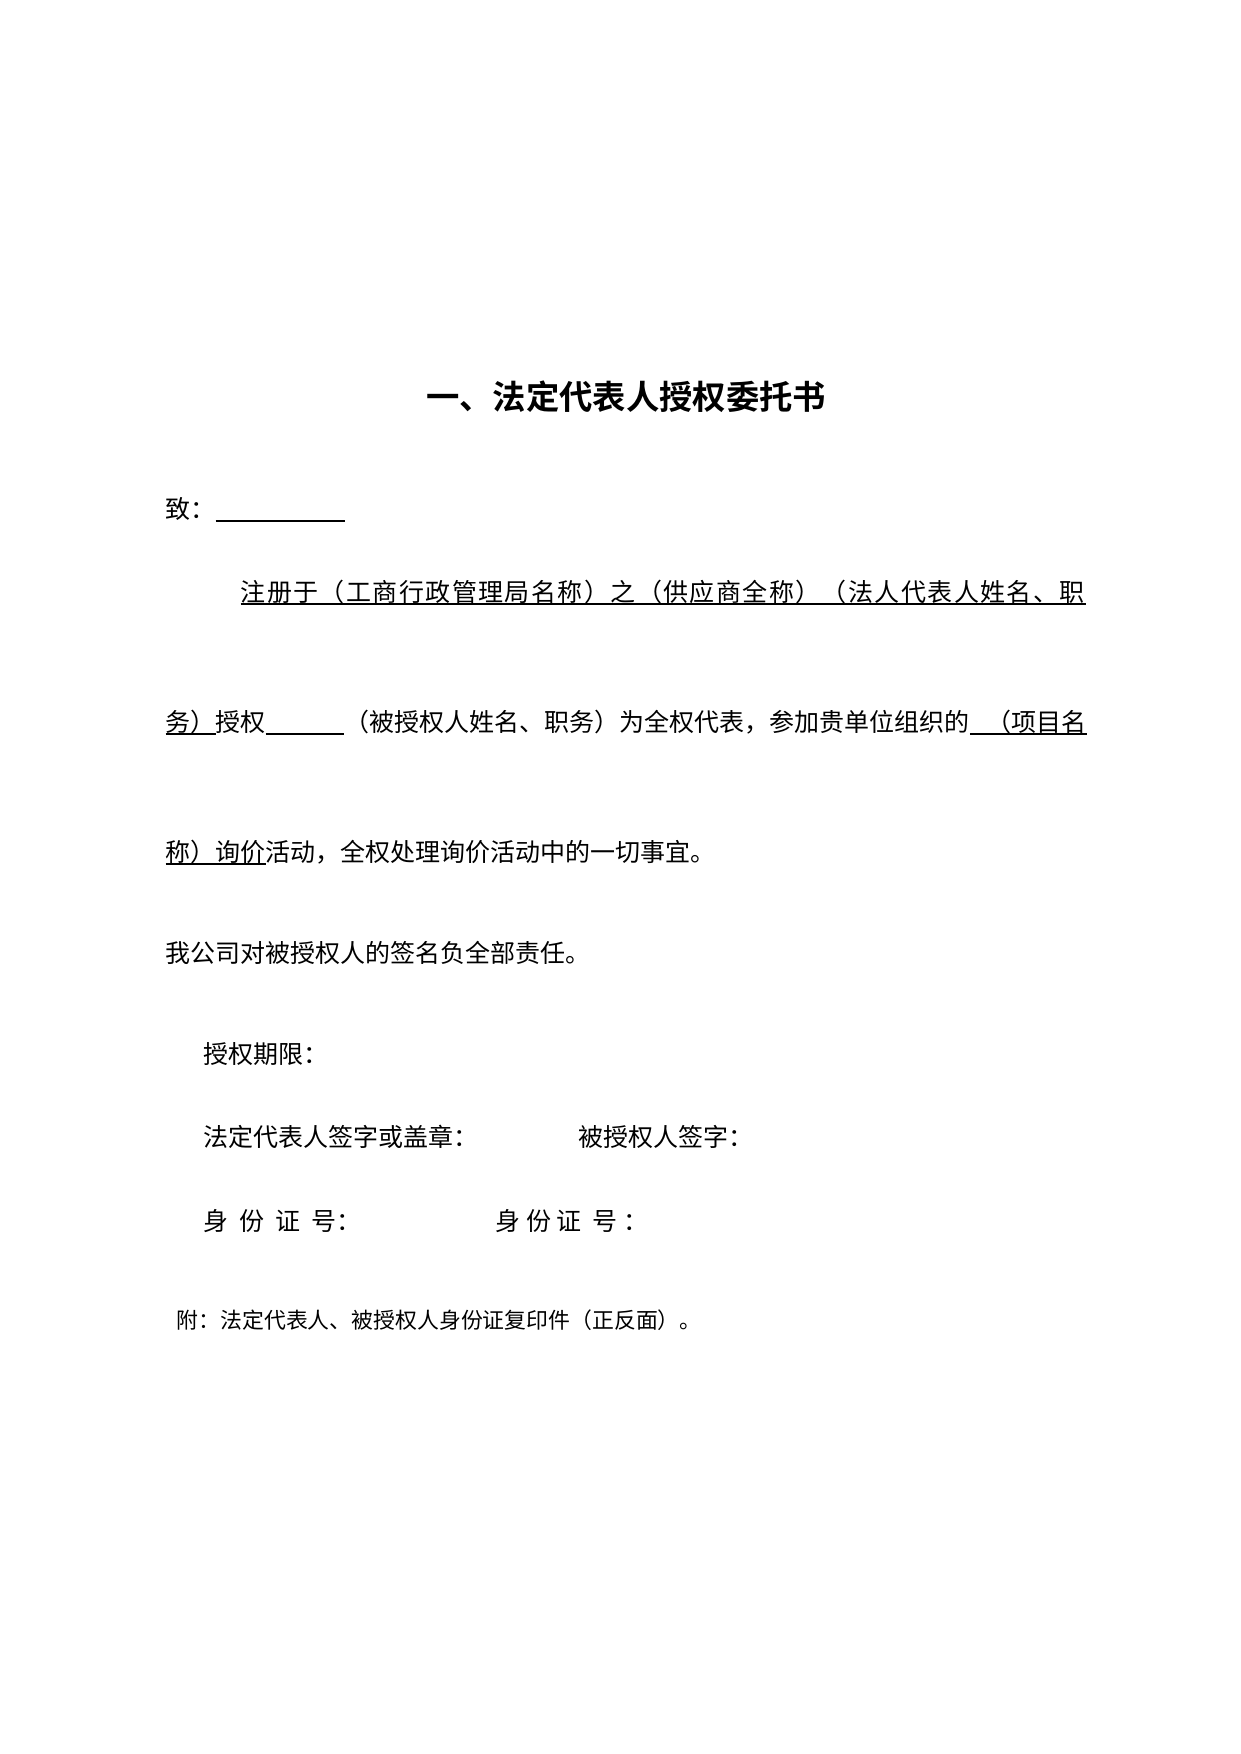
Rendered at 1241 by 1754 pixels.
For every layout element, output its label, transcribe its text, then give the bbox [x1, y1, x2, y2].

text 身 份 证 号： 身 份 证 号 ： [165, 1187, 1087, 1252]
text 致： [165, 475, 1087, 540]
text 我公司对被授权人的签名负全部责任。 [165, 919, 1087, 984]
text 法定代表人签字或盖章： 被授权人签字： [165, 1103, 1087, 1168]
text 授权期限： [165, 1020, 1087, 1085]
text 附：法定代表人、被授权人身份证复印件（正反面）。 [165, 1302, 1087, 1335]
text 注册于（工商行政管理局名称）之（供应商全称）（法人代表人姓名、职务）授权 （被授权人姓名、职务）为全权代表，参加贵单位组织的 （项目名称）询价活动，全权处理询价活动中的一切事宜。 [165, 558, 1087, 883]
text 一、法定代表人授权委托书 [165, 363, 1087, 428]
